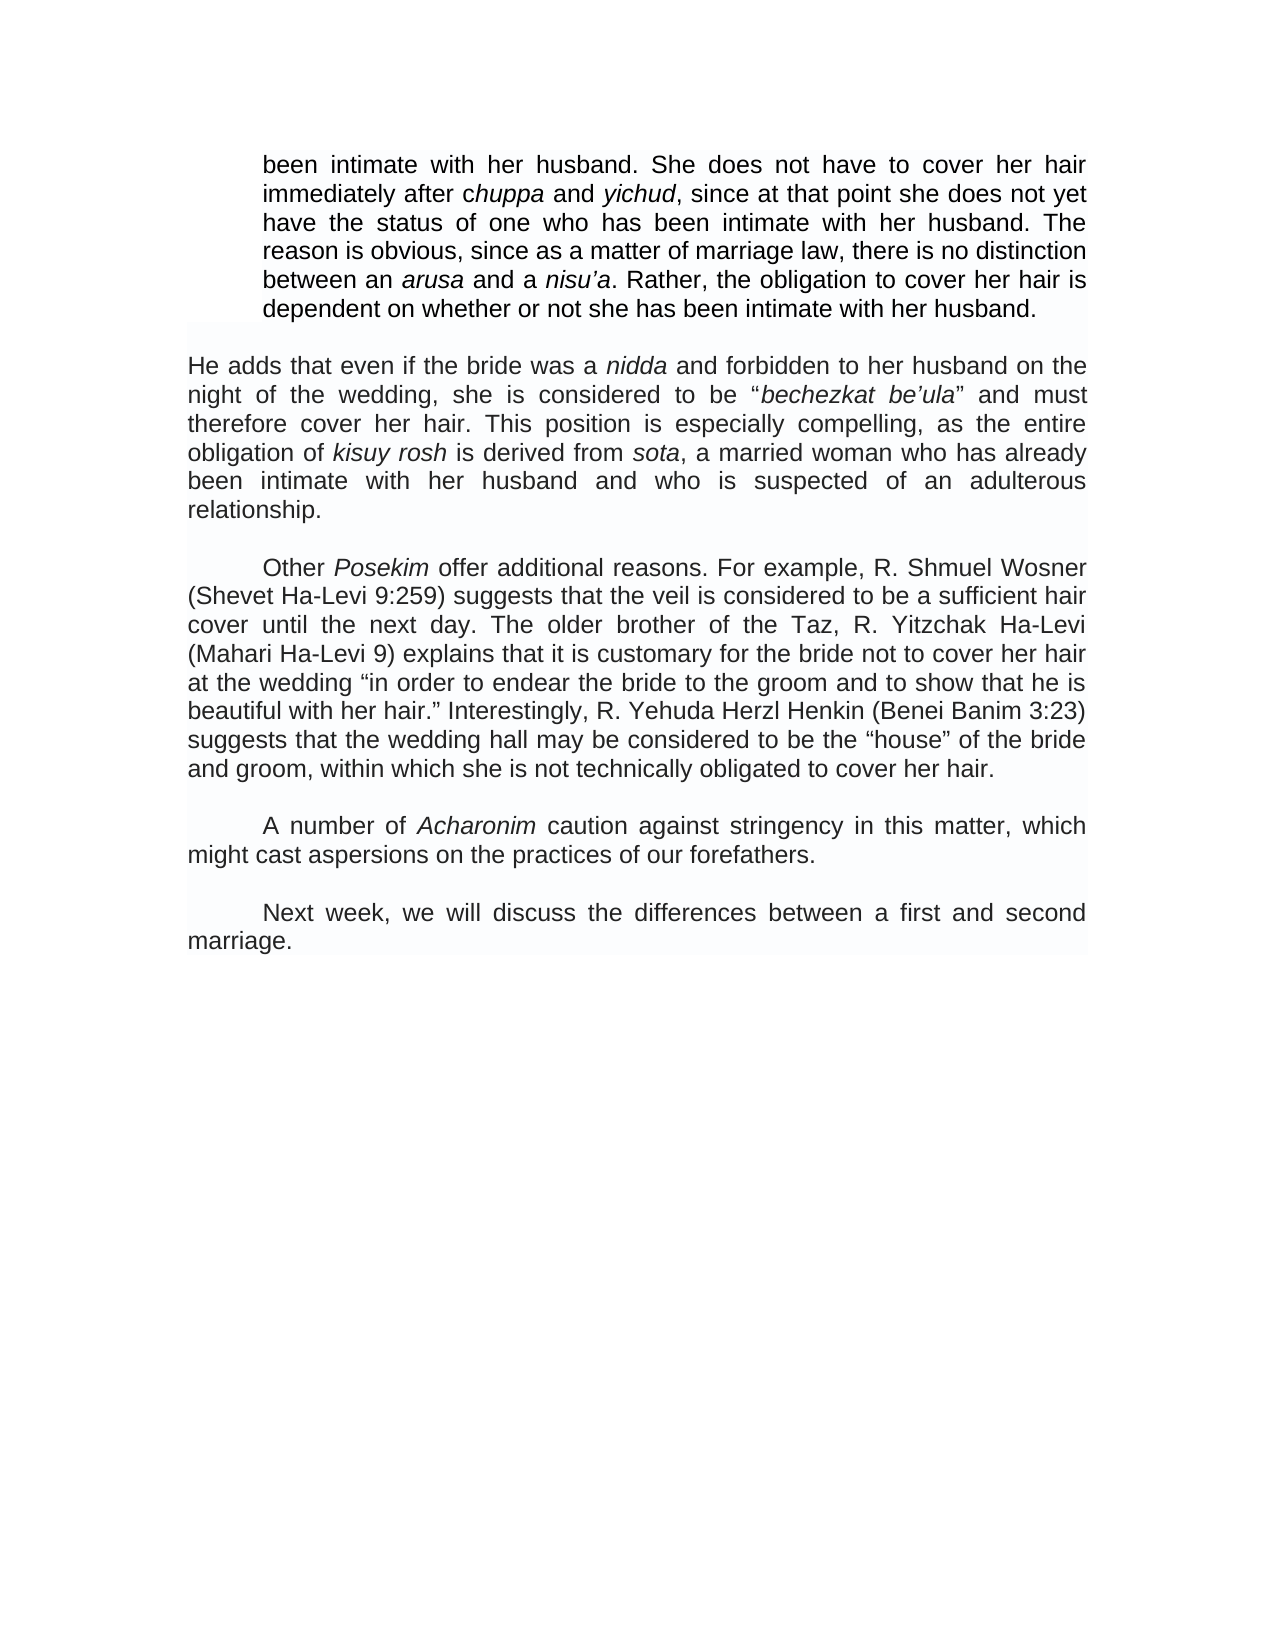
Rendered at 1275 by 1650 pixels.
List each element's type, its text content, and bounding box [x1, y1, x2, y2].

text A number of Acharonim caution against stringency in this matter, which might cast aspersions on the practices of our forefathers. [187, 811, 1088, 869]
text Other Posekim offer additional reasons. For example, R. Shmuel Wosner (Shevet Ha-Levi 9:259) suggests that the veil is considered to be a sufficient hair cover until the next day. The older brother of the Taz, R. Yitzchak Ha-Levi (Mahari Ha-Levi 9) explains that it is customary for the bride not to cover her hair at the wedding “in order to endear the bride to the groom and to show that he is beautiful with her hair.” Interestingly, R. Yehuda Herzl Henkin (Benei Banim 3:23) suggests that the wedding hall may be considered to be the “house” of the bride and groom, within which she is not technically obligated to cover her hair. [187, 552, 1088, 782]
text He adds that even if the bride was a nidda and forbidden to her husband on the night of the wedding, she is considered to be “bechezkat be’ula” and must therefore cover her hair. This position is especially compelling, as the entire obligation of kisuy rosh is derived from sota, a married woman who has already been intimate with her husband and who is suspected of an adulterous relationship. [187, 351, 1088, 524]
text Next week, we will discuss the differences between a first and second marriage. [187, 897, 1088, 955]
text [262, 150, 1088, 322]
